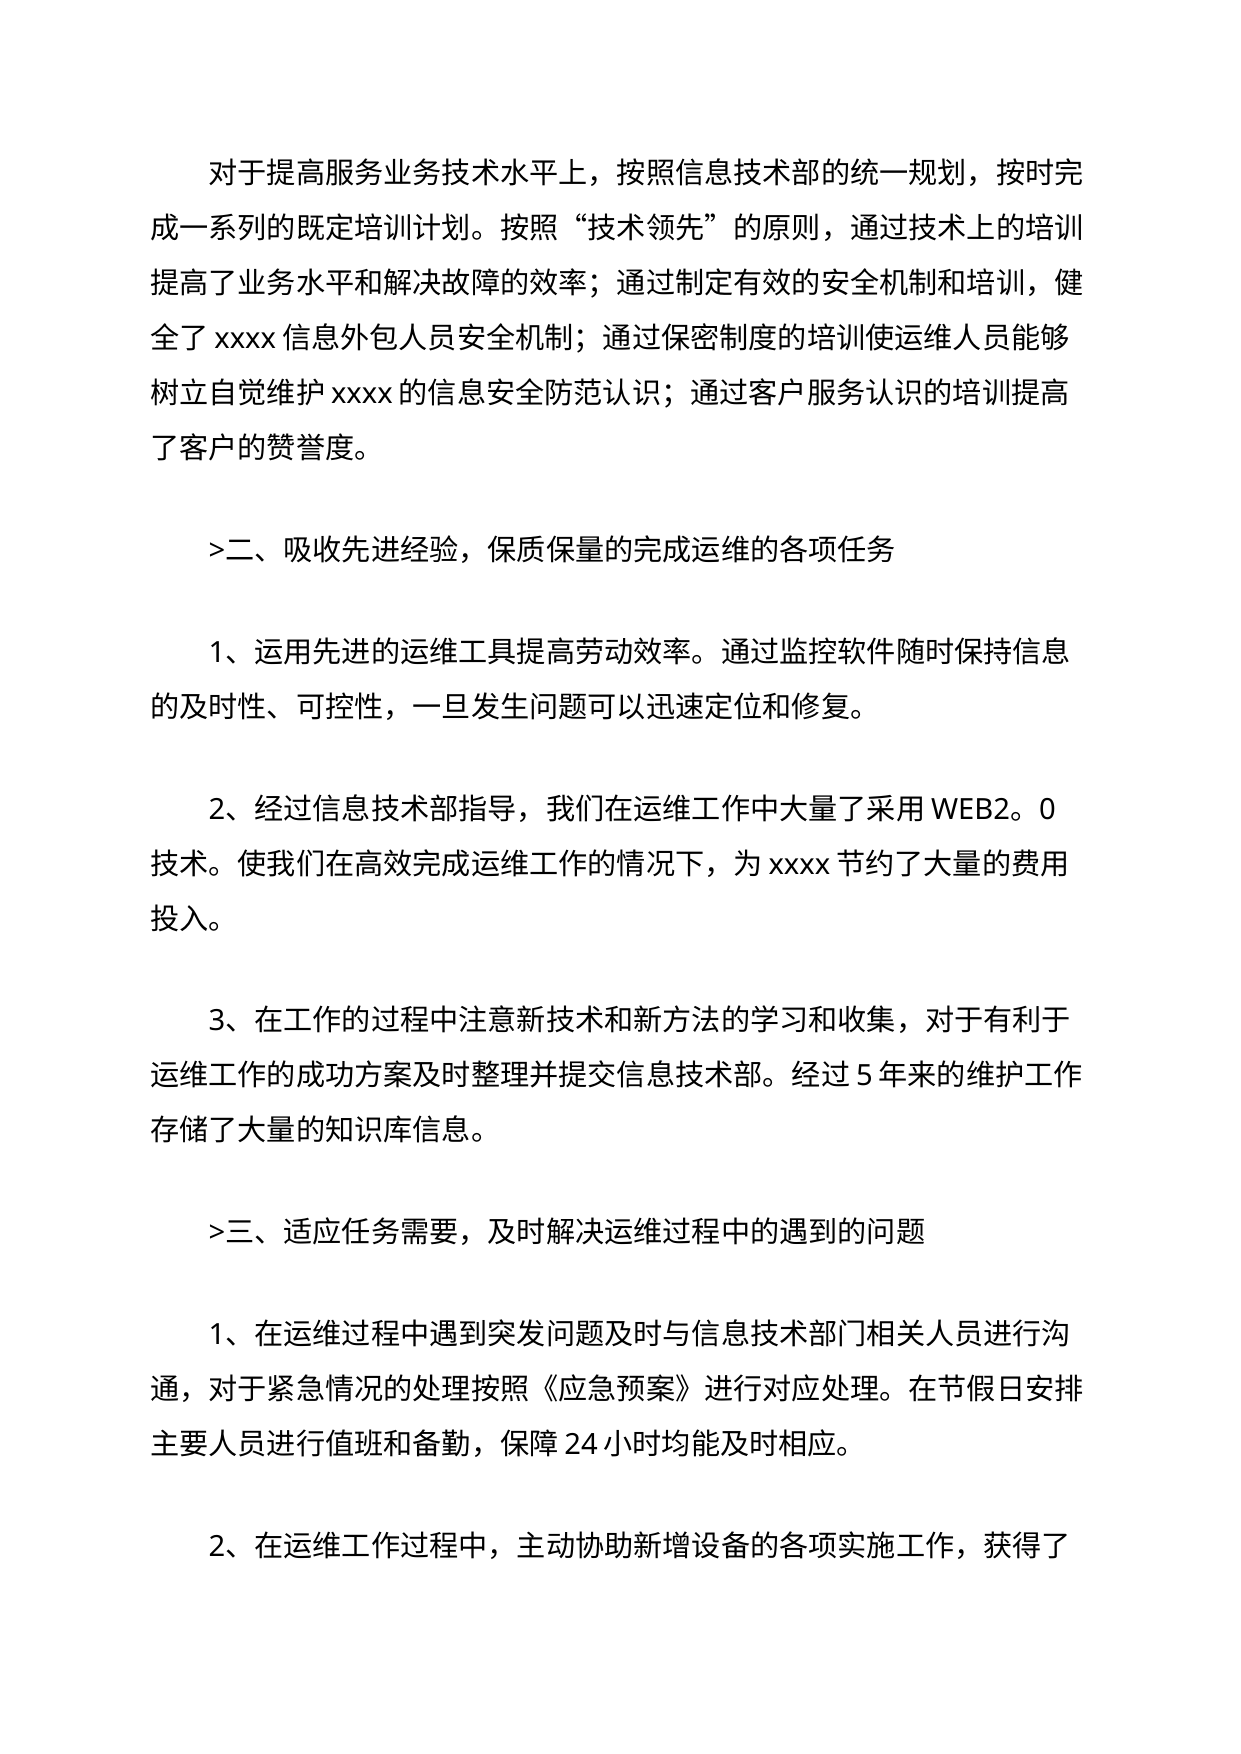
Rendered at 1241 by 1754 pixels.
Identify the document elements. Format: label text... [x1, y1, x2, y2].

text 1、运用先进的运维工具提高劳动效率。通过监控软件随时保持信息的及时性、可控性，一旦发生问题可以迅速定位和修复。 [150, 628, 1090, 726]
text >二、吸收先进经验，保质保量的完成运维的各项任务 [150, 526, 1090, 569]
text 1、在运维过程中遇到突发问题及时与信息技术部门相关人员进行沟通，对于紧急情况的处理按照《应急预案》进行对应处理。在节假日安排主要人员进行值班和备勤，保障24小时均能及时相应。 [150, 1311, 1090, 1463]
text 对于提高服务业务技术水平上，按照信息技术部的统一规划，按时完成一系列的既定培训计划。按照“技术领先”的原则，通过技术上的培训提高了业务水平和解决故障的效率；通过制定有效的安全机制和培训，健全了xxxx信息外包人员安全机制；通过保密制度的培训使运维人员能够树立自觉维护xxxx的信息安全防范认识；通过客户服务认识的培训提高了客户的赞誉度。 [150, 150, 1090, 467]
text 2、经过信息技术部指导，我们在运维工作中大量了采用WEB2。0技术。使我们在高效完成运维工作的情况下，为xxxx节约了大量的费用投入。 [150, 785, 1090, 937]
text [150, 1523, 1090, 1565]
text 3、在工作的过程中注意新技术和新方法的学习和收集，对于有利于运维工作的成功方案及时整理并提交信息技术部。经过5年来的维护工作存储了大量的知识库信息。 [150, 997, 1090, 1149]
text >三、适应任务需要，及时解决运维过程中的遇到的问题 [150, 1209, 1090, 1251]
